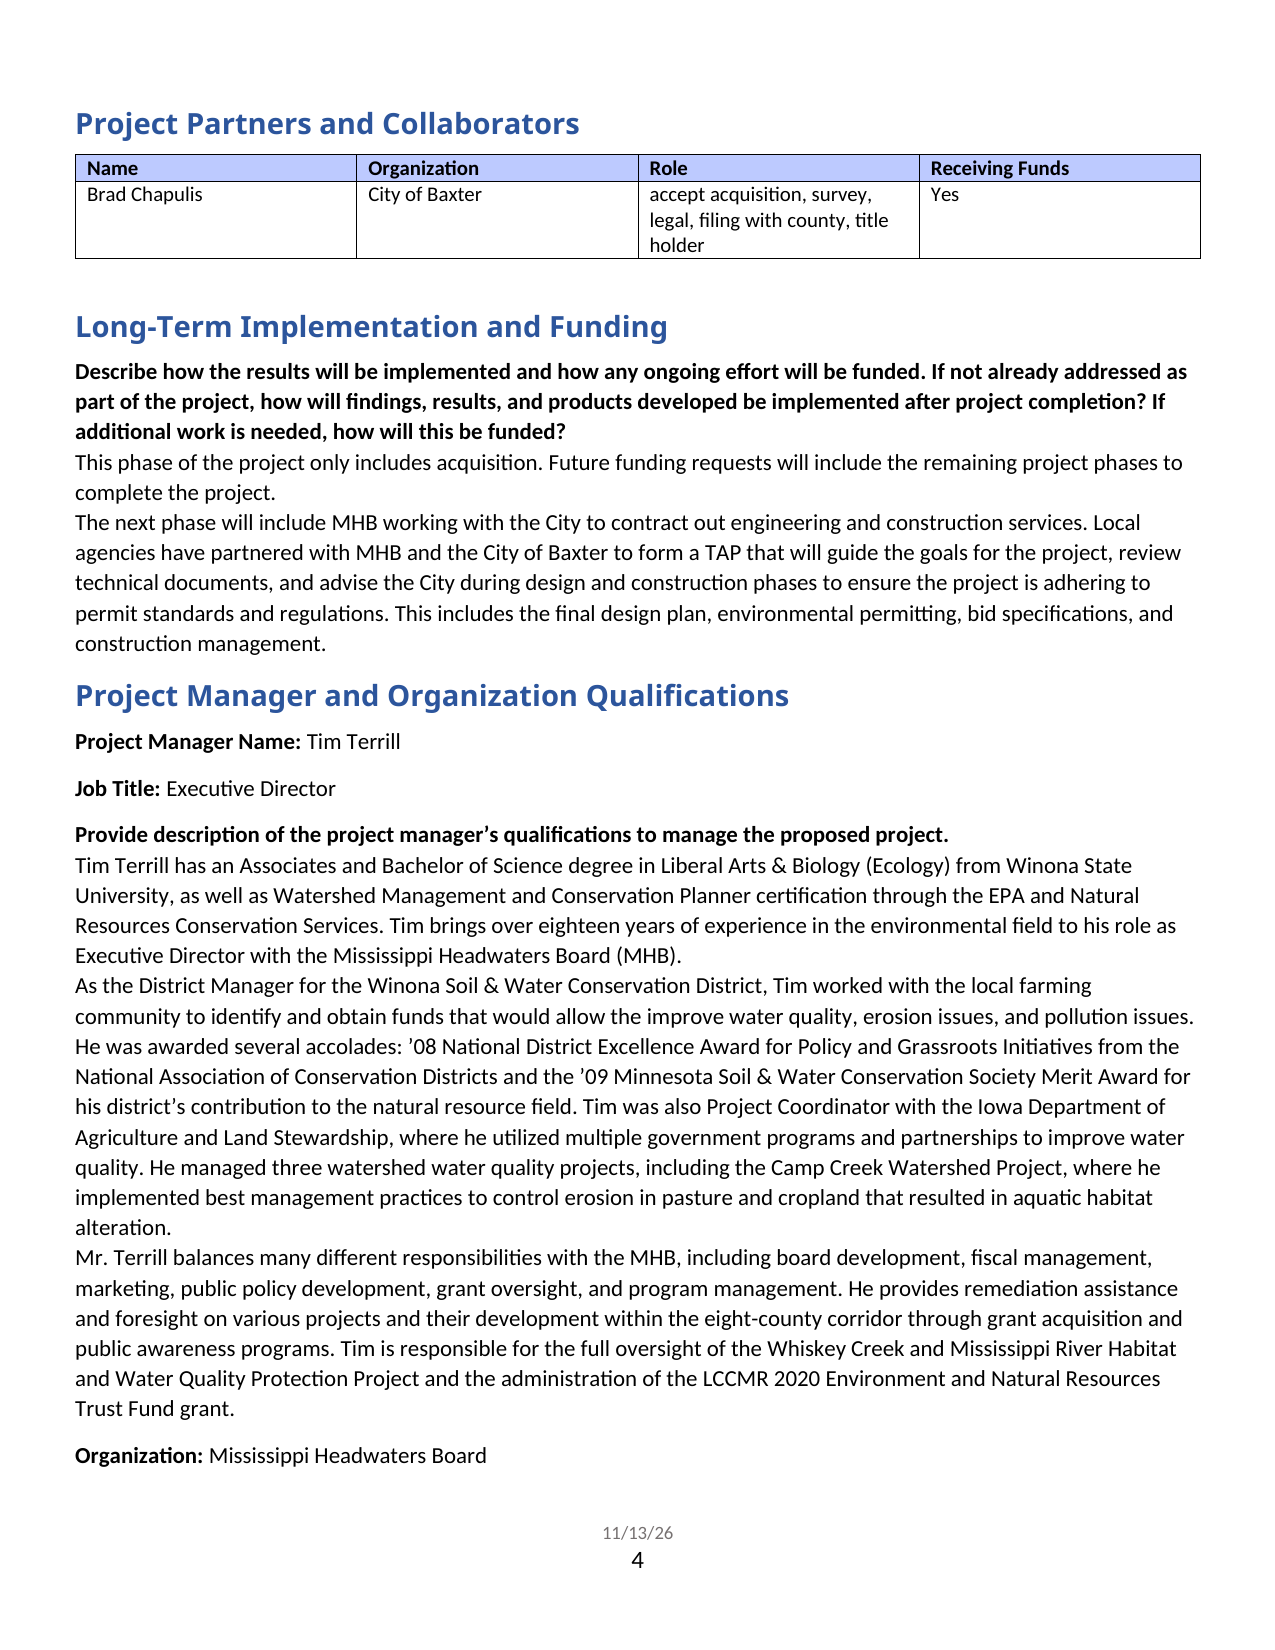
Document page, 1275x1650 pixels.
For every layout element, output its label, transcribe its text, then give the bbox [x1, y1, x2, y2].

table_cell Yes [920, 182, 1200, 258]
text Project Manager Name: Tim Terrill [75, 727, 1200, 755]
table_header Role [639, 155, 919, 181]
table_cell City of Baxter [357, 182, 638, 258]
subtitle Long-Term Implementation and Funding [75, 306, 1200, 346]
text Organization: Mississippi Headwaters Board [75, 1441, 1200, 1469]
subtitle Project Manager and Organization Qualifications [75, 676, 1200, 715]
subtitle Project Partners and Collaborators [75, 103, 1200, 143]
table_cell accept acquisition, survey, legal, filing with county, title holder [639, 182, 919, 258]
text Describe how the results will be implemented and how any ongoing effort will be funded. If not already addressed as part of the project, how will findings, results, and products developed be implemented after project completion? If additional work is needed, how will this be funded? This phase of the project only includes acquisition. Future funding requests will include the remaining project phases to complete the project. The next phase will include MHB working with the City to contract out engineering and construction services. Local agencies have partnered with MHB and the City of Baxter to form a TAP that will guide the goals for the project, review technical documents, and advise the City during design and construction phases to ensure the project is adhering to permit standards and regulations. This includes the final design plan, environmental permitting, bid specifications, and construction management. [75, 357, 1200, 657]
text Job Title: Executive Director [75, 774, 1200, 802]
table_header Organization [357, 155, 638, 181]
text Provide description of the project manager’s qualifications to manage the proposed project. Tim Terrill has an Associates and Bachelor of Science degree in Liberal Arts & Biology (Ecology) from Winona State University, as well as Watershed Management and Conservation Planner certification through the EPA and Natural Resources Conservation Services. Tim brings over eighteen years of experience in the environmental field to his role as Executive Director with the Mississippi Headwaters Board (MHB). As the District Manager for the Winona Soil & Water Conservation District, Tim worked with the local farming community to identify and obtain funds that would allow the improve water quality, erosion issues, and pollution issues. He was awarded several accolades: ’08 National District Excellence Award for Policy and Grassroots Initiatives from the National Association of Conservation Districts and the ’09 Minnesota Soil & Water Conservation Society Merit Award for his district’s contribution to the natural resource field. Tim was also Project Coordinator with the Iowa Department of Agriculture and Land Stewardship, where he utilized multiple government programs and partnerships to improve water quality. He managed three watershed water quality projects, including the Camp Creek Watershed Project, where he implemented best management practices to control erosion in pasture and cropland that resulted in aquatic habitat alteration. Mr. Terrill balances many different responsibilities with the MHB, including board development, fiscal management, marketing, public policy development, grant oversight, and program management. He provides remediation assistance and foresight on various projects and their development within the eight-county corridor through grant acquisition and public awareness programs. Tim is responsible for the full oversight of the Whiskey Creek and Mississippi River Habitat and Water Quality Protection Project and the administration of the LCCMR 2020 Environment and Natural Resources Trust Fund grant. [75, 821, 1200, 1423]
table_header Name [76, 155, 356, 181]
table_cell Brad Chapulis [76, 182, 356, 258]
table_header Receiving Funds [920, 155, 1200, 181]
